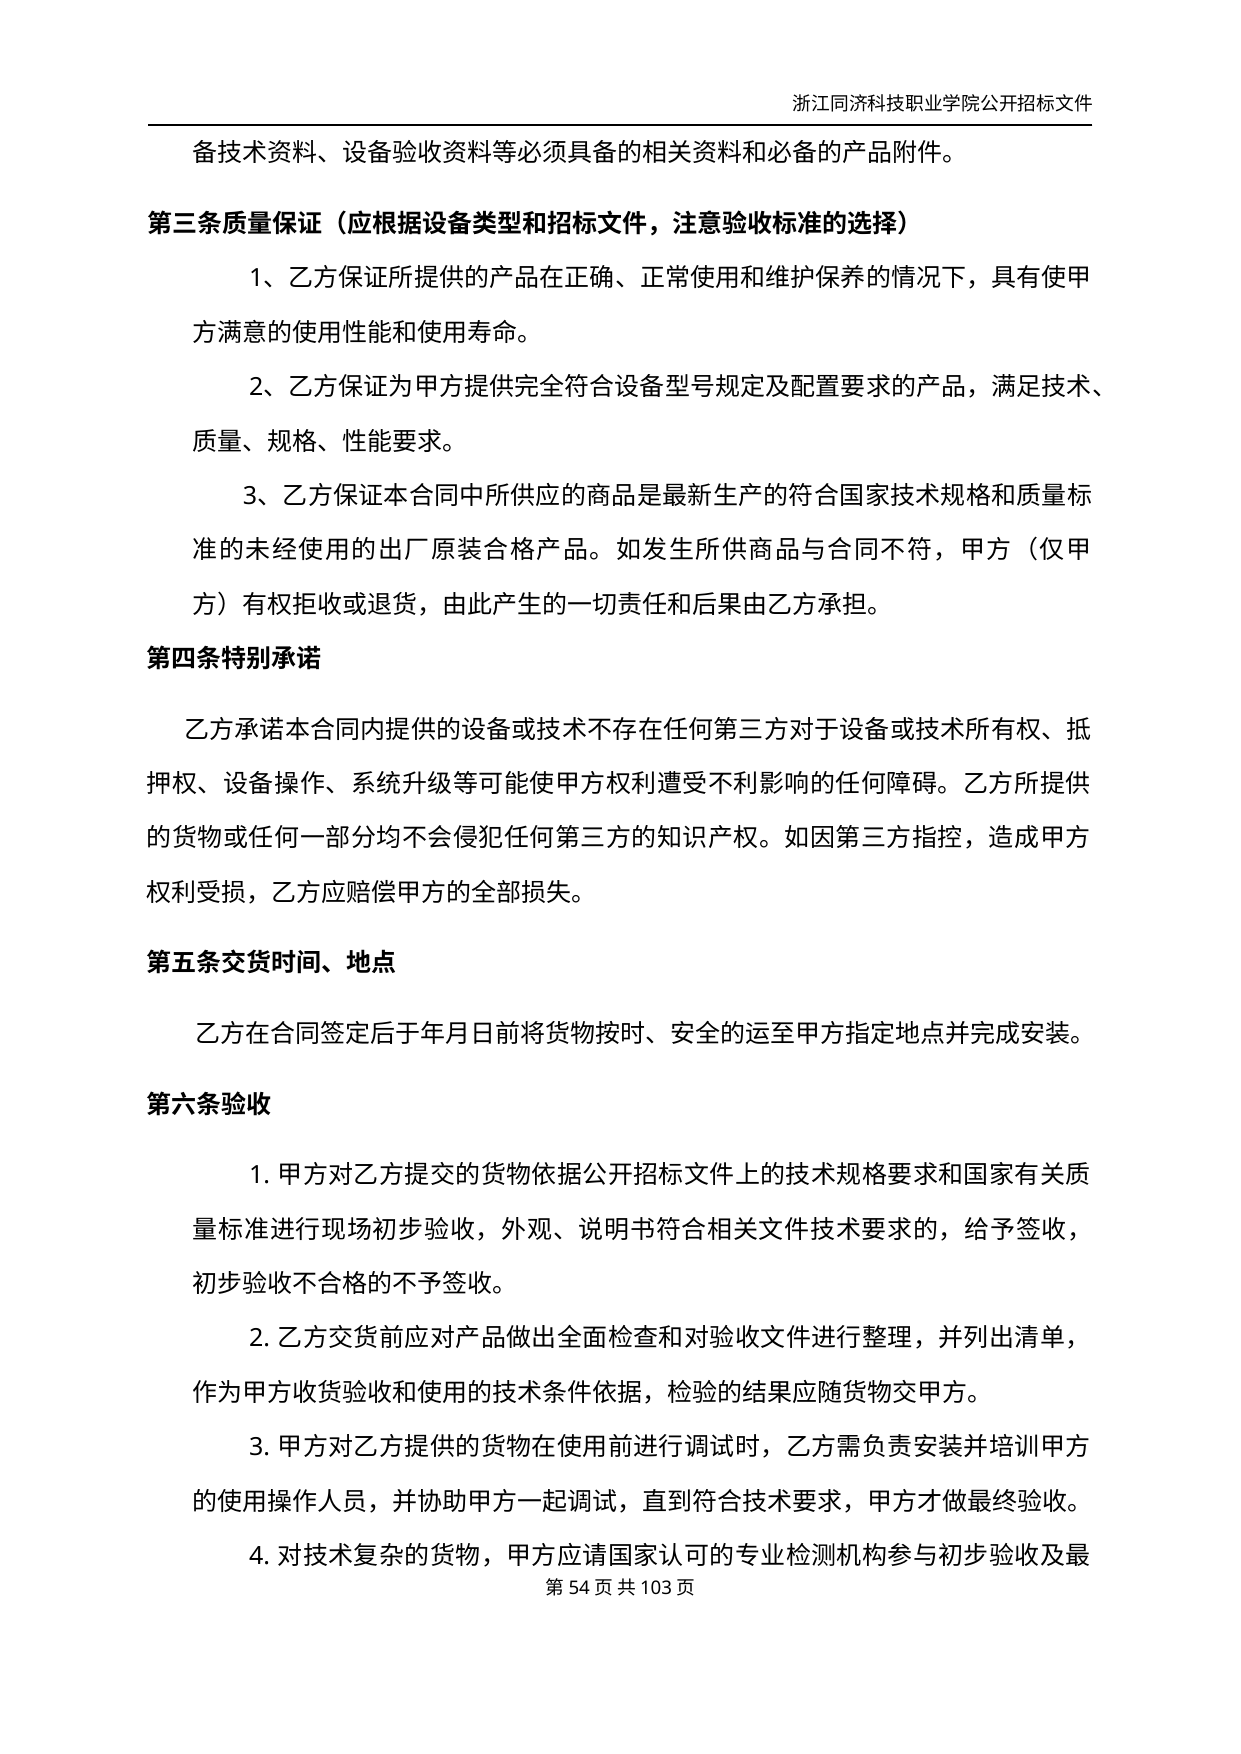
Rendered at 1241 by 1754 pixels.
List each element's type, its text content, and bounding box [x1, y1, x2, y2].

text 第五条交货时间、地点 [147, 943, 1092, 979]
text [193, 133, 1092, 169]
text 1、乙方保证所提供的产品在正确、正常使用和维护保养的情况下，具有使甲方满意的使用性能和使用寿命。 [193, 258, 1092, 348]
text 第六条验收 [147, 1084, 1092, 1120]
text 乙方承诺本合同内提供的设备或技术不存在任何第三方对于设备或技术所有权、抵押权、设备操作、系统升级等可能使甲方权利遭受不利影响的任何障碍。乙方所提供的货物或任何一部分均不会侵犯任何第三方的知识产权。如因第三方指控，造成甲方权利受损，乙方应赔偿甲方的全部损失。 [147, 709, 1092, 908]
text 第四条特别承诺 [147, 638, 1092, 675]
text 2、乙方保证为甲方提供完全符合设备型号规定及配置要求的产品，满足技术、质量、规格、性能要求。 [193, 367, 1092, 457]
text 第三条质量保证（应根据设备类型和招标文件，注意验收标准的选择） [148, 203, 1092, 240]
text 3. 甲方对乙方提供的货物在使用前进行调试时，乙方需负责安装并培训甲方的使用操作人员，并协助甲方一起调试，直到符合技术要求，甲方才做最终验收。 [193, 1427, 1092, 1517]
text 1. 甲方对乙方提交的货物依据公开招标文件上的技术规格要求和国家有关质量标准进行现场初步验收，外观、说明书符合相关文件技术要求的，给予签收，初步验收不合格的不予签收。 [193, 1155, 1092, 1300]
text 3、乙方保证本合同中所供应的商品是最新生产的符合国家技术规格和质量标准的未经使用的出厂原装合格产品。如发生所供商品与合同不符，甲方（仅甲方）有权拒收或退货，由此产生的一切责任和后果由乙方承担。 [193, 475, 1092, 620]
text 乙方在合同签定后于年月日前将货物按时、安全的运至甲方指定地点并完成安装。 [147, 1013, 1092, 1050]
text 2. 乙方交货前应对产品做出全面检查和对验收文件进行整理，并列出清单，作为甲方收货验收和使用的技术条件依据，检验的结果应随货物交甲方。 [193, 1318, 1092, 1408]
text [193, 1535, 1092, 1572]
